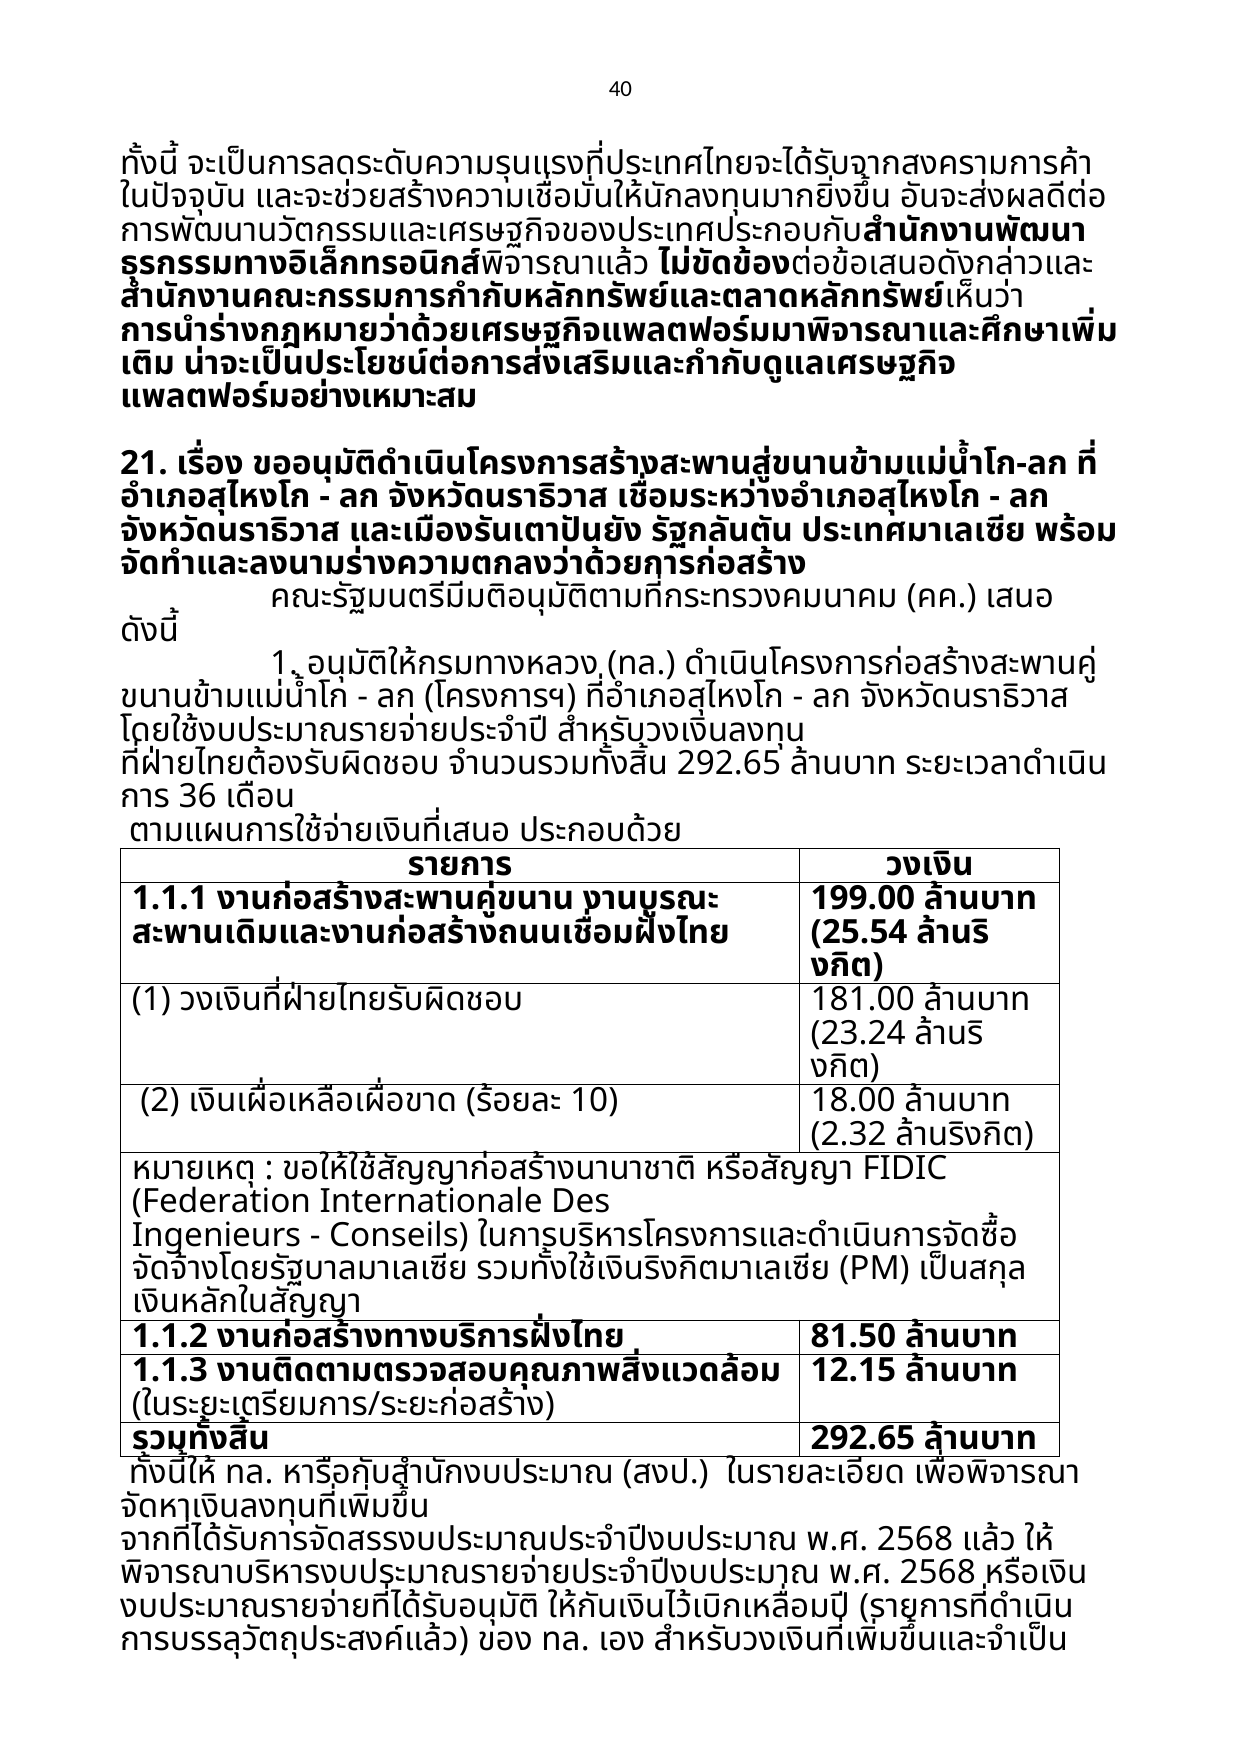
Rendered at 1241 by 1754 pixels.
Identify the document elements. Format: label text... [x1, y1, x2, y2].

table_cell 1.1.1 งานก่อสร้างสะพานคู่ขนาน งานบูรณะสะพานเดิมและงานก่อสร้างถนนเชื่อมฝั่งไทย [121, 883, 799, 983]
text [120, 148, 1120, 414]
text 21. เรื่อง ขออนุมัติดำเนินโครงการสร้างสะพานสู่ขนานข้ามแม่น้ำโก-ลก ที่ อำเภอสุไหงโก - ลก จังหวัดนราธิวาส เชื่อมระหว่างอำเภอสุไหงโก - ลก จังหวัดนราธิวาส และเมืองรันเตาปันยัง รัฐกลันตัน ประเทศมาเลเซีย พร้อมจัดทำและลงนามร่างความตกลงว่าด้วยการก่อสร้าง [120, 414, 1120, 581]
table_cell 1.1.2 งานก่อสร้างทางบริการฝั่งไทย [121, 1321, 799, 1354]
text คณะรัฐมนตรีมีมติอนุมัติตามที่กระทรวงคมนาคม (คค.) เสนอ ดังนี้ [120, 581, 1120, 648]
table_cell 292.65 ล้านบาท [800, 1423, 1059, 1456]
table_cell (1) วงเงินที่ฝ่ายไทยรับผิดชอบ [121, 984, 799, 1084]
table_cell 12.15 ล้านบาท [800, 1355, 1059, 1422]
table_header รายการ [121, 849, 799, 882]
table_cell 181.00 ล้านบาท (23.24 ล้านริงกิต) [800, 984, 1059, 1084]
table_header วงเงิน [800, 849, 1059, 882]
table_cell 199.00 ล้านบาท (25.54 ล้านริงกิต) [800, 883, 1059, 983]
table_cell หมายเหตุ : ขอให้ใช้สัญญาก่อสร้างนานาชาติ หรือสัญญา FIDIC (Federation Internationale Des Ingenieurs - Conseils) ในการบริหารโครงการและดำเนินการจัดซื้อจัดจ้างโดยรัฐบาลมาเลเซีย รวมทั้งใช้เงินริงกิตมาเลเซีย (PM) เป็นสกุลเงินหลักในสัญญา [121, 1153, 1059, 1319]
table_cell 18.00 ล้านบาท (2.32 ล้านริงกิต) [800, 1085, 1059, 1152]
table_cell 81.50 ล้านบาท [800, 1321, 1059, 1354]
text 1. อนุมัติให้กรมทางหลวง (ทล.) ดำเนินโครงการก่อสร้างสะพานคู่ขนานข้ามแม่น้ำโก - ลก (โครงการฯ) ที่อำเภอสุไหงโก - ลก จังหวัดนราธิวาส โดยใช้งบประมาณรายจ่ายประจำปี สำหรับวงเงินลงทุน ที่ฝ่ายไทยต้องรับผิดชอบ จำนวนรวมทั้งสิ้น 292.65 ล้านบาท ระยะเวลาดำเนินการ 36 เดือน ตามแผนการใช้จ่ายเงินที่เสนอ ประกอบด้วย [120, 648, 1120, 848]
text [120, 1457, 1120, 1657]
table_cell รวมทั้งสิ้น [121, 1423, 799, 1456]
table_cell 1.1.3 งานติดตามตรวจสอบคุณภาพสิ่งแวดล้อม (ในระยะเตรียมการ/ระยะก่อสร้าง) [121, 1355, 799, 1422]
table_cell (2) เงินเผื่อเหลือเผื่อขาด (ร้อยละ 10) [121, 1085, 799, 1152]
